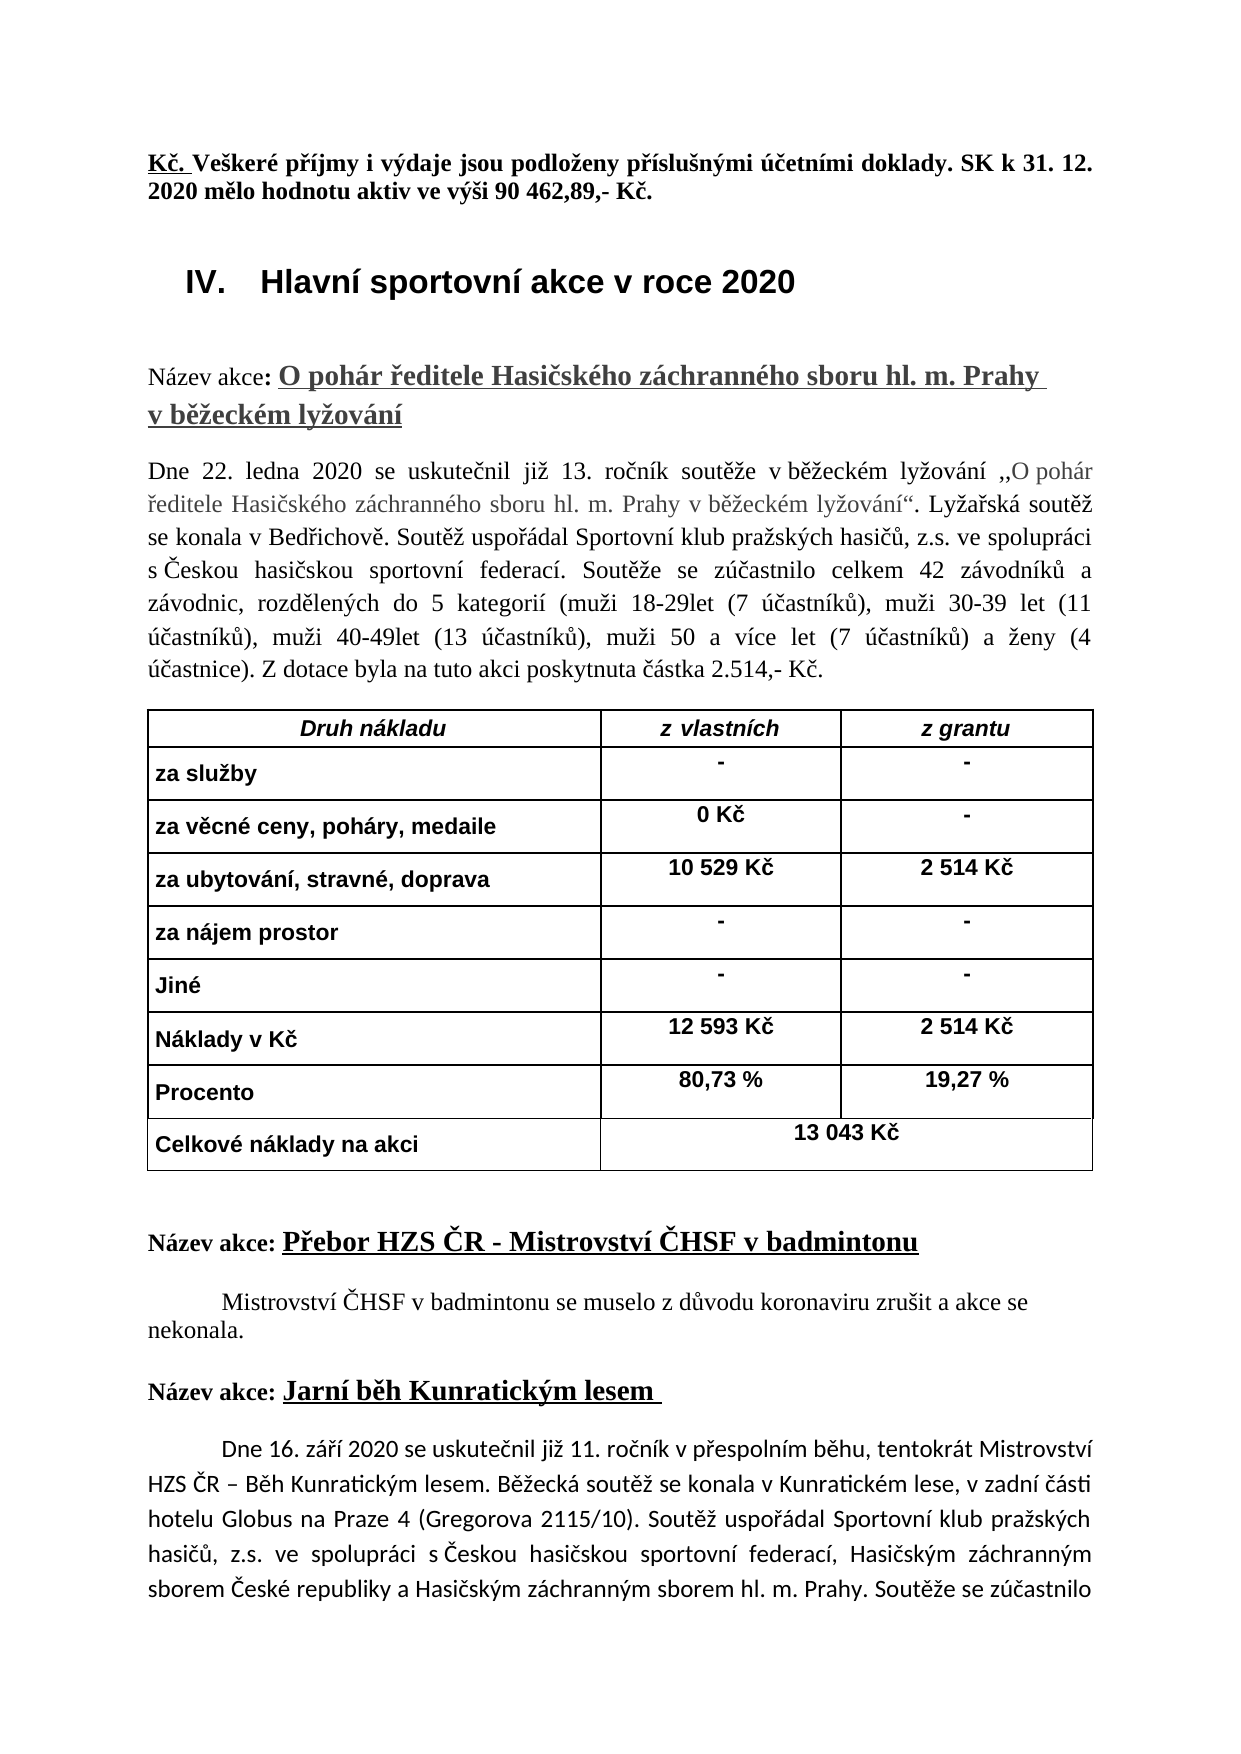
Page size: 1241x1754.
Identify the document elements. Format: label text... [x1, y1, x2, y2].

table_header z vlastních [602, 711, 840, 746]
table_header Druh nákladu [149, 711, 600, 746]
text Mistrovství ČHSF v badmintonu se muselo z důvodu koronaviru zrušit a akce se nekonala. [148, 1287, 1093, 1344]
table_cell - [842, 748, 1092, 799]
table_cell 12 593 Kč [602, 1013, 840, 1064]
table_cell 10 529 Kč [602, 854, 840, 905]
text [148, 1433, 1093, 1603]
table_cell - [842, 907, 1092, 958]
table_cell 19,27 % [842, 1066, 1092, 1117]
text Název akce: O pohár ředitele Hasičského záchranného sboru hl. m. Prahy v běžeckém lyžování [148, 358, 1093, 431]
table_cell za věcné ceny, poháry, medaile [149, 801, 600, 852]
table_cell Náklady v Kč [149, 1013, 600, 1064]
table_cell Jiné [149, 960, 600, 1011]
table_cell 13 043 Kč [601, 1118, 1092, 1169]
table_cell Celkové náklady na akci [148, 1119, 600, 1169]
table_cell za služby [149, 748, 600, 799]
table_cell - [602, 960, 840, 1011]
table_cell za nájem prostor [149, 907, 600, 958]
text Dne 22. ledna 2020 se uskutečnil již 13. ročník soutěže v běžeckém lyžování ,,O pohár ředitele Hasičského záchranného sboru hl. m. Prahy v běžeckém lyžování“. Lyžařská soutěž se konala v Bedřichově. Soutěž uspořádal Sportovní klub pražských hasičů, z.s. ve spolupráci s Českou hasičskou sportovní federací. Soutěže se zúčastnilo celkem 42 závodníků a závodnic, rozdělených do 5 kategorií (muži 18-29let (7 účastníků), muži 30-39 let (11 účastníků), muži 40-49let (13 účastníků), muži 50 a více let (7 účastníků) a ženy (4 účastnice). Z dotace byla na tuto akci poskytnuta částka 2.514,- Kč. [148, 456, 1093, 683]
table_cell - [842, 960, 1092, 1011]
table_cell za ubytování, stravné, doprava [149, 854, 600, 905]
table_cell - [602, 907, 840, 958]
table_cell 2 514 Kč [842, 854, 1092, 905]
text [148, 148, 1093, 205]
table_cell 0 Kč [602, 801, 840, 852]
table_cell Procento [149, 1066, 600, 1117]
list Hlavní sportovní akce v roce 2020 [185, 263, 1093, 301]
table_cell 2 514 Kč [842, 1013, 1092, 1064]
text Název akce: Jarní běh Kunratickým lesem [148, 1373, 1093, 1406]
table_cell - [842, 801, 1092, 852]
table_header z grantu [842, 711, 1092, 746]
text Název akce: Přebor HZS ČR - Mistrovství ČHSF v badmintonu [148, 1224, 1093, 1258]
table_cell 80,73 % [602, 1066, 840, 1117]
table_cell - [602, 748, 840, 799]
